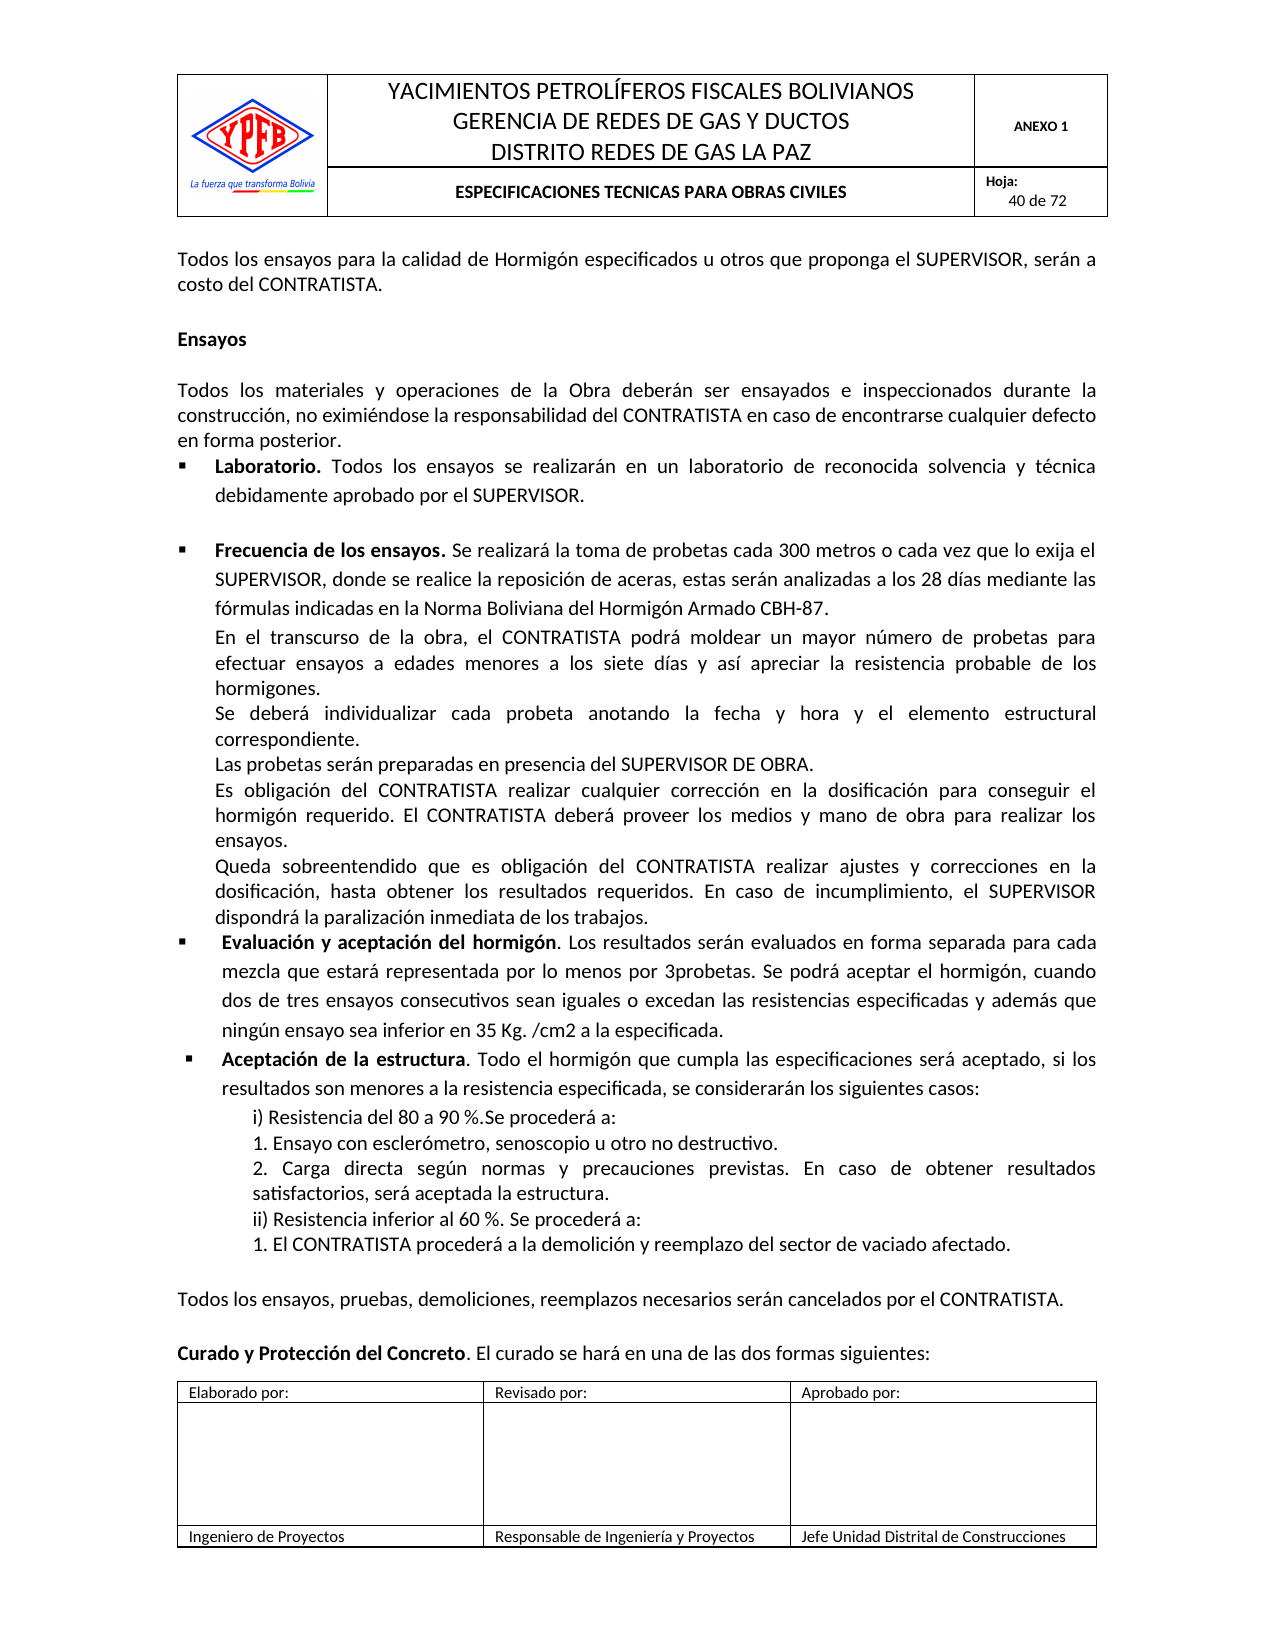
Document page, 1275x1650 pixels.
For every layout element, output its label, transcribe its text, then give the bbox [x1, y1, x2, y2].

text Todos los ensayos, pruebas, demoliciones, reemplazos necesarios serán cancelados por el CONTRATISTA. [177, 1286, 1098, 1311]
text Curado y Protección del Concreto. El curado se hará en una de las dos formas siguientes: [177, 1341, 1098, 1366]
text ii) Resistencia inferior al 60 %. Se procederá a: [177, 1206, 1098, 1231]
list Aceptación de la estructura. Todo el hormigón que cumpla las especificaciones será aceptado, si los resultados son menores a la resistencia especificada, se considerarán los siguientes casos: [184, 1046, 1098, 1101]
text En el transcurso de la obra, el CONTRATISTA podrá moldear un mayor número de probetas para efectuar ensayos a edades menores a los siete días y así apreciar la resistencia probable de los hormigones. [215, 624, 1098, 701]
text Todos los ensayos para la calidad de Hormigón especificados u otros que proponga el SUPERVISOR, serán a costo del CONTRATISTA. [177, 246, 1098, 297]
text Queda sobreentendido que es obligación del CONTRATISTA realizar ajustes y correcciones en la dosificación, hasta obtener los resultados requeridos. En caso de incumplimiento, el SUPERVISOR dispondrá la paralización inmediata de los trabajos. [215, 853, 1098, 929]
text Se deberá individualizar cada probeta anotando la fecha y hora y el elemento estructural correspondiente. [215, 701, 1098, 751]
picture [188, 93, 316, 198]
text i) Resistencia del 80 a 90 %.Se procederá a: [177, 1104, 1098, 1130]
text 2. Carga directa según normas y precauciones previstas. En caso de obtener resultados satisfactorios, será aceptada la estructura. [252, 1155, 1098, 1206]
text Es obligación del CONTRATISTA realizar cualquier corrección en la dosificación para conseguir el hormigón requerido. El CONTRATISTA deberá proveer los medios y mano de obra para realizar los ensayos. [215, 777, 1098, 853]
text Todos los materiales y operaciones de la Obra deberán ser ensayados e inspeccionados durante la construcción, no eximiéndose la responsabilidad del CONTRATISTA en caso de encontrarse cualquier defecto en forma posterior. [177, 377, 1098, 453]
text 1. Ensayo con esclerómetro, senoscopio u otro no destructivo. [177, 1130, 1098, 1155]
text Las probetas serán preparadas en presencia del SUPERVISOR DE OBRA. [177, 751, 1098, 777]
list Laboratorio. Todos los ensayos se realizarán en un laboratorio de reconocida solvencia y técnica debidamente aprobado por el SUPERVISOR. [177, 453, 1098, 508]
text Ensayos [177, 326, 1098, 351]
list Frecuencia de los ensayos. Se realizará la toma de probetas cada 300 metros o cada vez que lo exija el SUPERVISOR, donde se realice la reposición de aceras, estas serán analizadas a los 28 días mediante las fórmulas indicadas en la Norma Boliviana del Hormigón Armado CBH-87. [177, 537, 1098, 621]
list Evaluación y aceptación del hormigón. Los resultados serán evaluados en forma separada para cada mezcla que estará representada por lo menos por 3probetas. Se podrá aceptar el hormigón, cuando dos de tres ensayos consecutivos sean iguales o excedan las resistencias especificadas y además que ningún ensayo sea inferior en 35 Kg. /cm2 a la especificada. [177, 929, 1098, 1042]
text 1. El CONTRATISTA procederá a la demolición y reemplazo del sector de vaciado afectado. [252, 1231, 1098, 1257]
